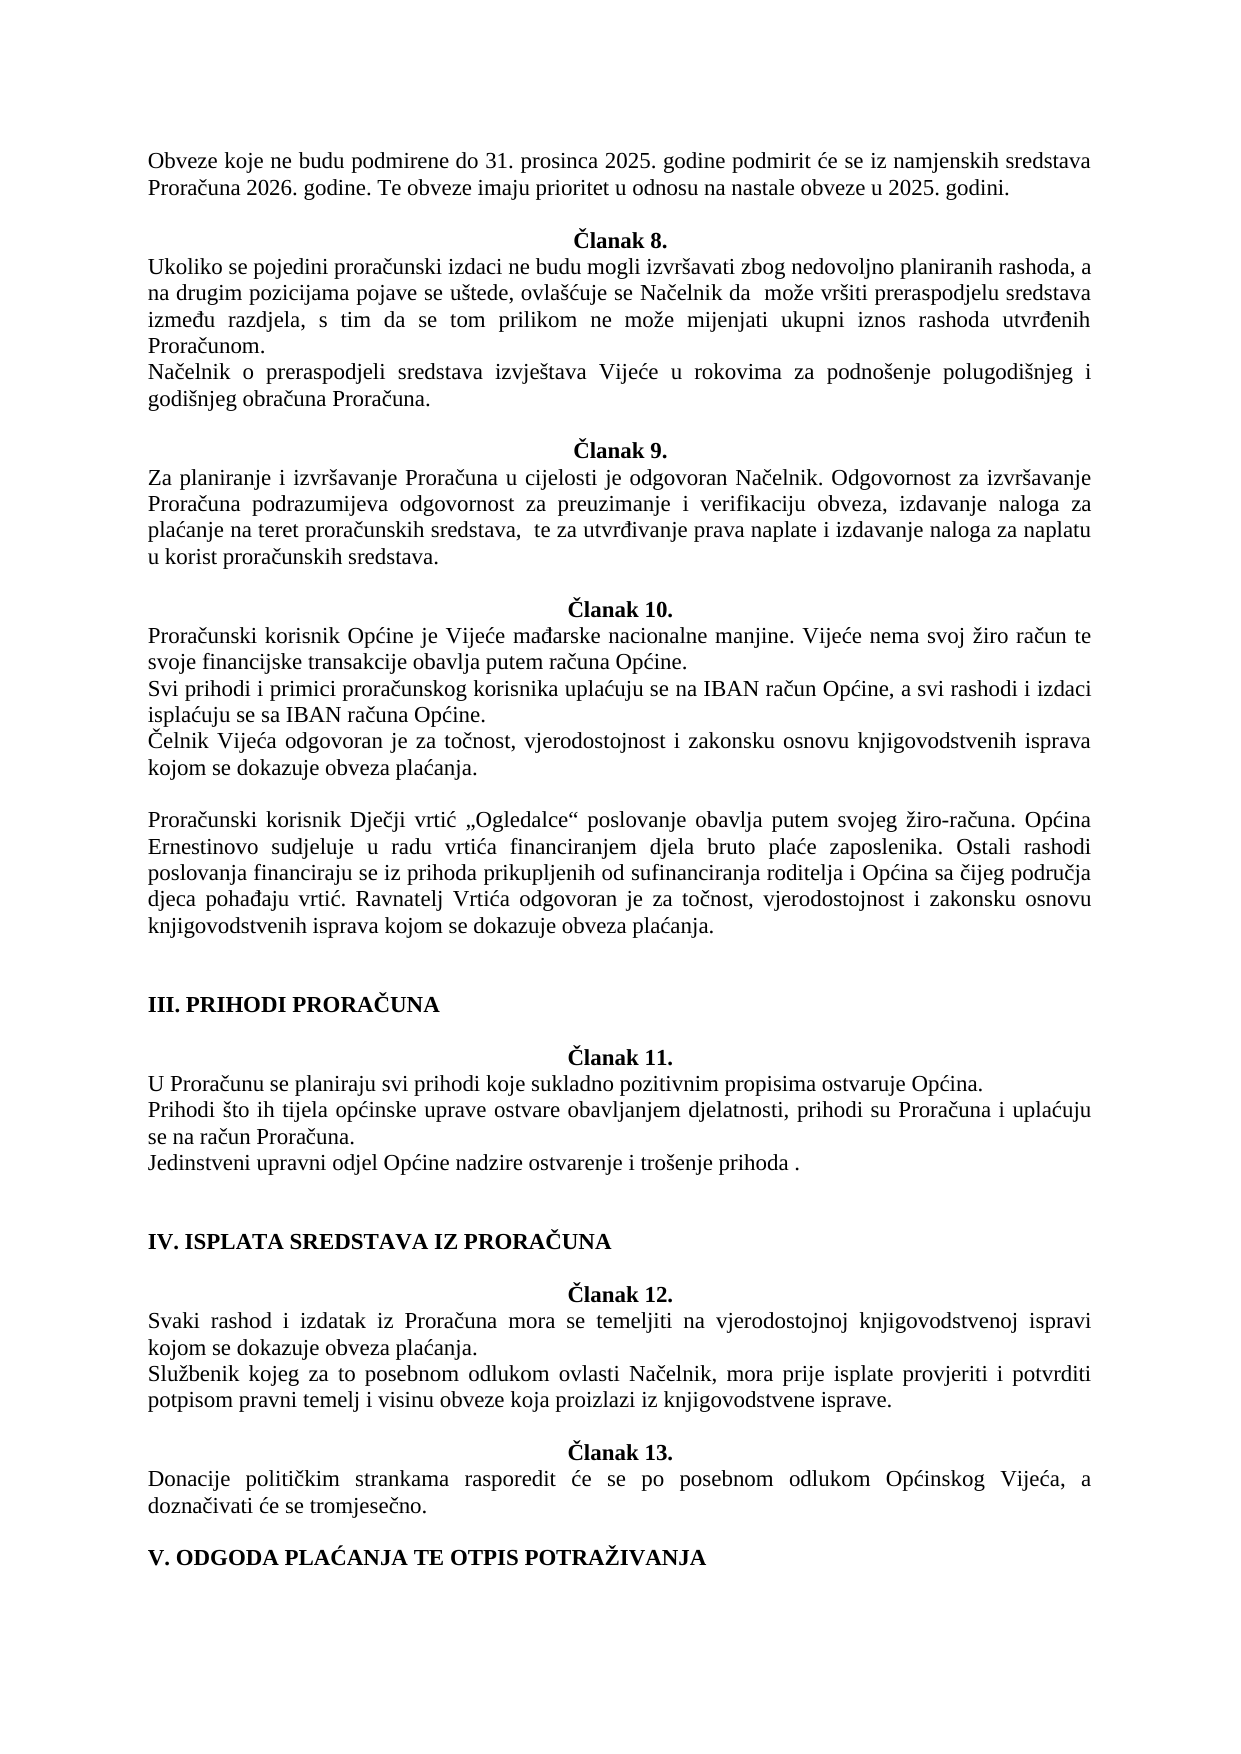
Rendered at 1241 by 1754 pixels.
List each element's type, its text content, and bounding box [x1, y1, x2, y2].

text Proračunski korisnik Dječji vrtić „Ogledalce“ poslovanje obavlja putem svojeg žiro-računa. Općina Ernestinovo sudjeluje u radu vrtića financiranjem djela bruto plaće zaposlenika. Ostali rashodi poslovanja financiraju se iz prihoda prikupljenih od sufinanciranja roditelja i Općina sa čijeg područja djeca pohađaju vrtić. Ravnatelj Vrtića odgovoran je za točnost, vjerodostojnost i zakonsku osnovu knjigovodstvenih isprava kojom se dokazuje obveza plaćanja. [148, 806, 1093, 938]
text Članak 11. [148, 1044, 1093, 1070]
text Čelnik Vijeća odgovoran je za točnost, vjerodostojnost i zakonsku osnovu knjigovodstvenih isprava kojom se dokazuje obveza plaćanja. [148, 727, 1093, 780]
text Službenik kojeg za to posebnom odlukom ovlasti Načelnik, mora prije isplate provjeriti i potvrditi potpisom pravni temelj i visinu obveze koja proizlazi iz knjigovodstvene isprave. [148, 1360, 1093, 1413]
text Jedinstveni upravni odjel Općine nadzire ostvarenje i trošenje prihoda . [148, 1149, 1093, 1175]
text Članak 10. [148, 596, 1093, 622]
text Članak 8. [148, 227, 1093, 253]
text Članak 9. [148, 437, 1093, 464]
text Prihodi što ih tijela općinske uprave ostvare obavljanjem djelatnosti, prihodi su Proračuna i uplaćuju se na račun Proračuna. [148, 1096, 1093, 1149]
text III. PRIHODI PRORAČUNA [148, 991, 1093, 1017]
text Donacije političkim strankama rasporedit će se po posebnom odlukom Općinskog Vijeća, a doznačivati će se tromjesečno. [148, 1465, 1093, 1518]
text V. ODGODA PLAĆANJA TE OTPIS POTRAŽIVANJA [148, 1544, 1093, 1571]
text Načelnik o preraspodjeli sredstava izvještava Vijeće u rokovima za podnošenje polugodišnjeg i godišnjeg obračuna Proračuna. [148, 358, 1093, 411]
text Obveze koje ne budu podmirene do 31. prosinca 2025. godine podmirit će se iz namjenskih sredstava Proračuna 2026. godine. Te obveze imaju prioritet u odnosu na nastale obveze u 2025. godini. [148, 148, 1093, 200]
text IV. ISPLATA SREDSTAVA IZ PRORAČUNA [148, 1228, 1093, 1254]
text Članak 12. [148, 1281, 1093, 1307]
text U Proračunu se planiraju svi prihodi koje sukladno pozitivnim propisima ostvaruje Općina. [148, 1070, 1093, 1096]
text Članak 13. [148, 1439, 1093, 1465]
text Proračunski korisnik Općine je Vijeće mađarske nacionalne manjine. Vijeće nema svoj žiro račun te svoje financijske transakcije obavlja putem računa Općine. [148, 622, 1093, 675]
text Svi prihodi i primici proračunskog korisnika uplaćuju se na IBAN račun Općine, a svi rashodi i izdaci isplaćuju se sa IBAN računa Općine. [148, 675, 1093, 727]
text Za planiranje i izvršavanje Proračuna u cijelosti je odgovoran Načelnik. Odgovornost za izvršavanje Proračuna podrazumijeva odgovornost za preuzimanje i verifikaciju obveza, izdavanje naloga za plaćanje na teret proračunskih sredstava, te za utvrđivanje prava naplate i izdavanje naloga za naplatu u korist proračunskih sredstava. [148, 464, 1093, 569]
text Ukoliko se pojedini proračunski izdaci ne budu mogli izvršavati zbog nedovoljno planiranih rashoda, a na drugim pozicijama pojave se uštede, ovlašćuje se Načelnik da može vršiti preraspodjelu sredstava između razdjela, s tim da se tom prilikom ne može mijenjati ukupni iznos rashoda utvrđenih Proračunom. [148, 253, 1093, 358]
text Svaki rashod i izdatak iz Proračuna mora se temeljiti na vjerodostojnoj knjigovodstvenoj ispravi kojom se dokazuje obveza plaćanja. [148, 1307, 1093, 1360]
